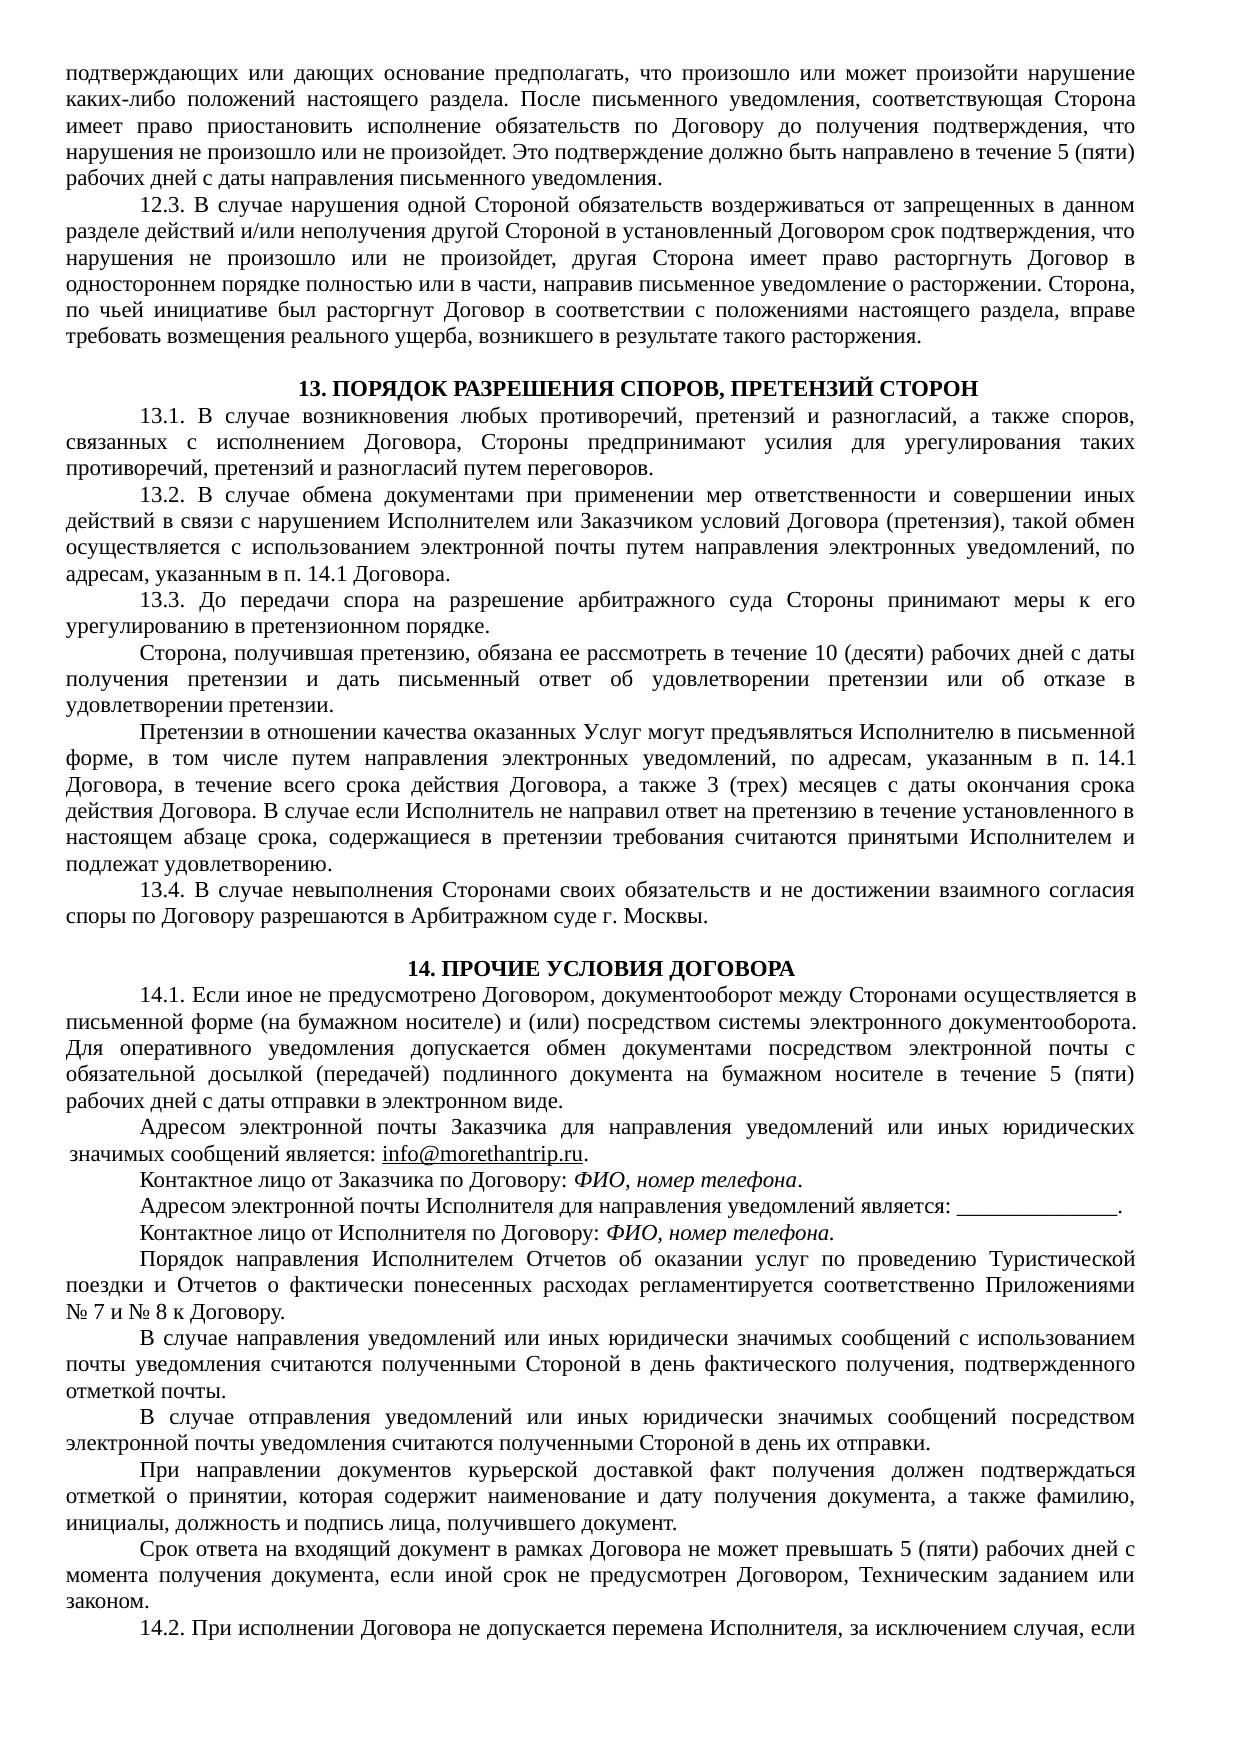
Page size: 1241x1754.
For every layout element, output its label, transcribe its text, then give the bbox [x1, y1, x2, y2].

text Контактное лицо от Исполнителя по Договору: ФИО, номер телефона. [66, 1219, 1137, 1245]
text 14. ПРОЧИЕ УСЛОВИЯ ДОГОВОРА [66, 955, 1137, 981]
text 13.4. В случае невыполнения Сторонами своих обязательств и не достижении взаимного согласия споры по Договору разрешаются в Арбитражном суде г. Москвы. [66, 876, 1137, 929]
text 13.1. В случае возникновения любых противоречий, претензий и разногласий, а также споров, связанных с исполнением Договора, Стороны предпринимают усилия для урегулирования таких противоречий, претензий и разногласий путем переговоров. [66, 402, 1137, 481]
text Порядок направления Исполнителем Отчетов об оказании услуг по проведению Туристической поездки и Отчетов о фактически понесенных расходах регламентируется соответственно Приложениями № 7 и № 8 к Договору. [66, 1245, 1137, 1324]
text 14.1. Если иное не предусмотрено Договором, документооборот между Сторонами осуществляется в письменной форме (на бумажном носителе) и (или) посредством системы электронного документооборота. Для оперативного уведомления допускается обмен документами посредством электронной почты с обязательной досылкой (передачей) подлинного документа на бумажном носителе в течение 5 (пяти) рабочих дней с даты отправки в электронном виде. [66, 981, 1137, 1113]
text В случае направления уведомлений или иных юридически значимых сообщений с использованием почты уведомления считаются полученными Стороной в день фактического получения, подтвержденного отметкой почты. [66, 1324, 1137, 1403]
text Сторона, получившая претензию, обязана ее рассмотреть в течение 10 (десяти) рабочих дней с даты получения претензии и дать письменный ответ об удовлетворении претензии или об отказе в удовлетворении претензии. [66, 639, 1137, 718]
text Адресом электронной почты Заказчика для направления уведомлений или иных юридических значимых сообщений является: info@morethantrip.ru. [69, 1113, 1137, 1166]
text 12.3. В случае нарушения одной Стороной обязательств воздерживаться от запрещенных в данном разделе действий и/или неполучения другой Стороной в установленный Договором срок подтверждения, что нарушения не произошло или не произойдет, другая Сторона имеет право расторгнуть Договор в одностороннем порядке полностью или в части, направив письменное уведомление о расторжении. Сторона, по чьей инициативе был расторгнут Договор в соответствии с положениями настоящего раздела, вправе требовать возмещения реального ущерба, возникшего в результате такого расторжения. [66, 191, 1137, 349]
text В случае отправления уведомлений или иных юридически значимых сообщений посредством электронной почты уведомления считаются полученными Стороной в день их отправки. [66, 1403, 1137, 1456]
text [66, 59, 1137, 191]
text Срок ответа на входящий документ в рамках Договора не может превышать 5 (пяти) рабочих дней с момента получения документа, если иной срок не предусмотрен Договором, Техническим заданием или законом. [66, 1535, 1137, 1614]
text Адресом электронной почты Исполнителя для направления уведомлений является: ______________. [66, 1192, 1137, 1219]
text Претензии в отношении качества оказанных Услуг могут предъявляться Исполнителю в письменной форме, в том числе путем направления электронных уведомлений, по адресам, указанным в п. 14.1 Договора, в течение всего срока действия Договора, а также 3 (трех) месяцев с даты окончания срока действия Договора. В случае если Исполнитель не направил ответ на претензию в течение установленного в настоящем абзаце срока, содержащиеся в претензии требования считаются принятыми Исполнителем и подлежат удовлетворению. [66, 718, 1137, 876]
text 13.2. В случае обмена документами при применении мер ответственности и совершении иных действий в связи с нарушением Исполнителем или Заказчиком условий Договора (претензия), такой обмен осуществляется с использованием электронной почты путем направления электронных уведомлений, по адресам, указанным в п. 14.1 Договора. [66, 481, 1137, 586]
text 13.3. До передачи спора на разрешение арбитражного суда Стороны принимают меры к его урегулированию в претензионном порядке. [66, 586, 1137, 639]
text При направлении документов курьерской доставкой факт получения должен подтверждаться отметкой о принятии, которая содержит наименование и дату получения документа, а также фамилию, инициалы, должность и подпись лица, получившего документ. [66, 1456, 1137, 1535]
text Контактное лицо от Заказчика по Договору: ФИО, номер телефона. [69, 1166, 1137, 1192]
text 13. ПОРЯДОК РАЗРЕШЕНИЯ СПОРОВ, ПРЕТЕНЗИЙ СТОРОН [66, 375, 1137, 402]
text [66, 1614, 1137, 1640]
